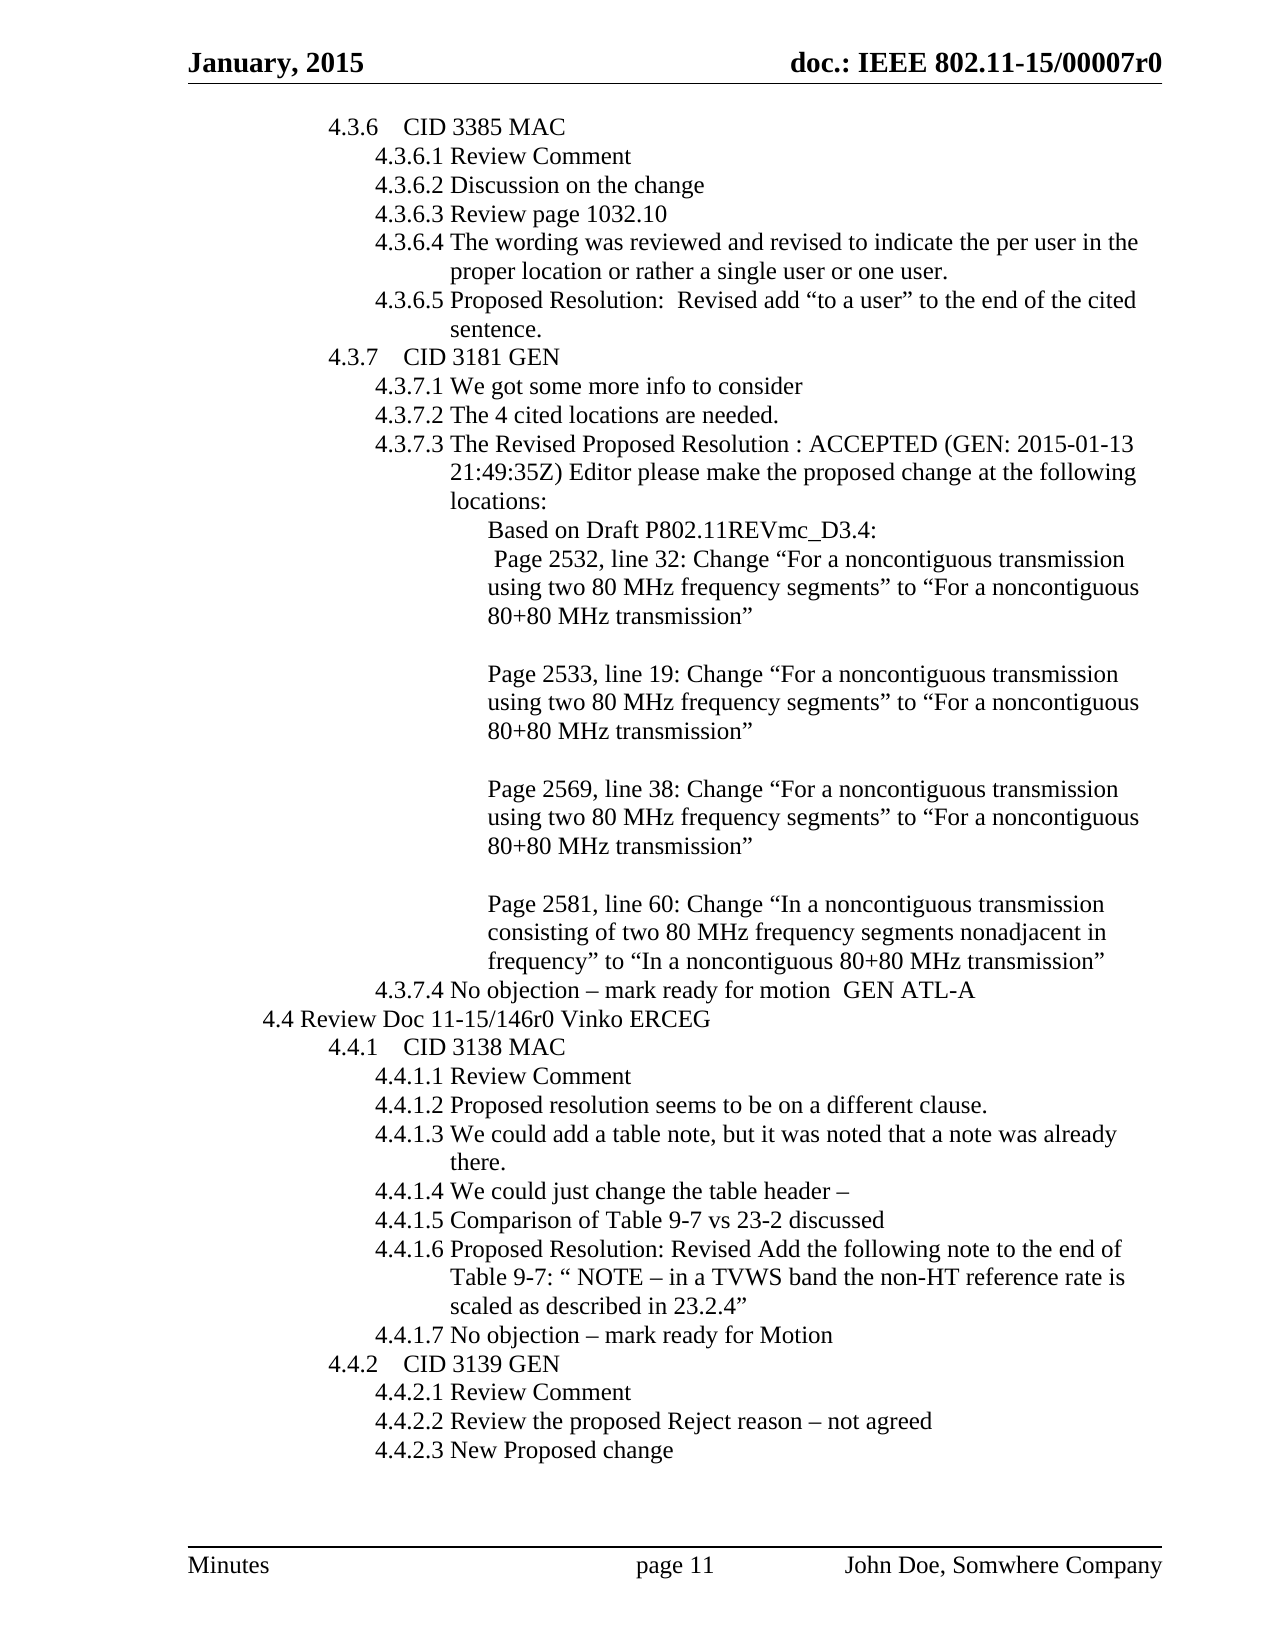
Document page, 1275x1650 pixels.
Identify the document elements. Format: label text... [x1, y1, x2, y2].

list Review the proposed Reject reason – not agreed [375, 1406, 1162, 1435]
text Page 2569, line 38: Change “For a noncontiguous transmission using two 80 MHz frequency segments” to “For a noncontiguous 80+80 MHz transmission” [487, 774, 1162, 860]
list CID 3181 GEN [328, 342, 1162, 371]
list The Revised Proposed Resolution : ACCEPTED (GEN: 2015-01-13 21:49:35Z) Editor please make the proposed change at the following locations: [375, 429, 1162, 515]
text Based on Draft P802.11REVmc_D3.4: [487, 515, 1162, 544]
list We could add a table note, but it was noted that a note was already there. [375, 1119, 1162, 1176]
list CID 3139 GEN [328, 1349, 1162, 1377]
list CID 3138 MAC [328, 1032, 1162, 1061]
list The 4 cited locations are needed. [375, 400, 1162, 429]
text Page 2581, line 60: Change “In a noncontiguous transmission consisting of two 80 MHz frequency segments nonadjacent in frequency” to “In a noncontiguous 80+80 MHz transmission” [487, 889, 1162, 975]
list No objection – mark ready for motion GEN ATL-A [375, 975, 1162, 1004]
list New Proposed change [375, 1435, 1162, 1464]
list Review Comment [375, 141, 1162, 170]
list Proposed resolution seems to be on a different clause. [375, 1090, 1162, 1119]
list Proposed Resolution: Revised add “to a user” to the end of the cited sentence. [375, 285, 1162, 342]
list Proposed Resolution: Revised Add the following note to the end of Table 9-7: “ NOTE – in a TVWS band the non-HT reference rate is scaled as described in 23.2.4” [375, 1234, 1162, 1320]
text Page 2533, line 19: Change “For a noncontiguous transmission using two 80 MHz frequency segments” to “For a noncontiguous 80+80 MHz transmission” [487, 659, 1162, 745]
list Discussion on the change [375, 170, 1162, 199]
list Review Doc 11-15/146r0 Vinko ERCEG [262, 1004, 1162, 1032]
list Review Comment [375, 1377, 1162, 1406]
list The wording was reviewed and revised to indicate the per user in the proper location or rather a single user or one user. [375, 227, 1162, 285]
list Review Comment [375, 1061, 1162, 1090]
text Page 2532, line 32: Change “For a noncontiguous transmission using two 80 MHz frequency segments” to “For a noncontiguous 80+80 MHz transmission” [487, 544, 1162, 630]
list No objection – mark ready for Motion [375, 1320, 1162, 1349]
list We got some more info to consider [375, 371, 1162, 400]
list Review page 1032.10 [375, 199, 1162, 227]
list We could just change the table header – [375, 1176, 1162, 1205]
list CID 3385 MAC [328, 112, 1162, 141]
list Comparison of Table 9-7 vs 23-2 discussed [375, 1205, 1162, 1234]
